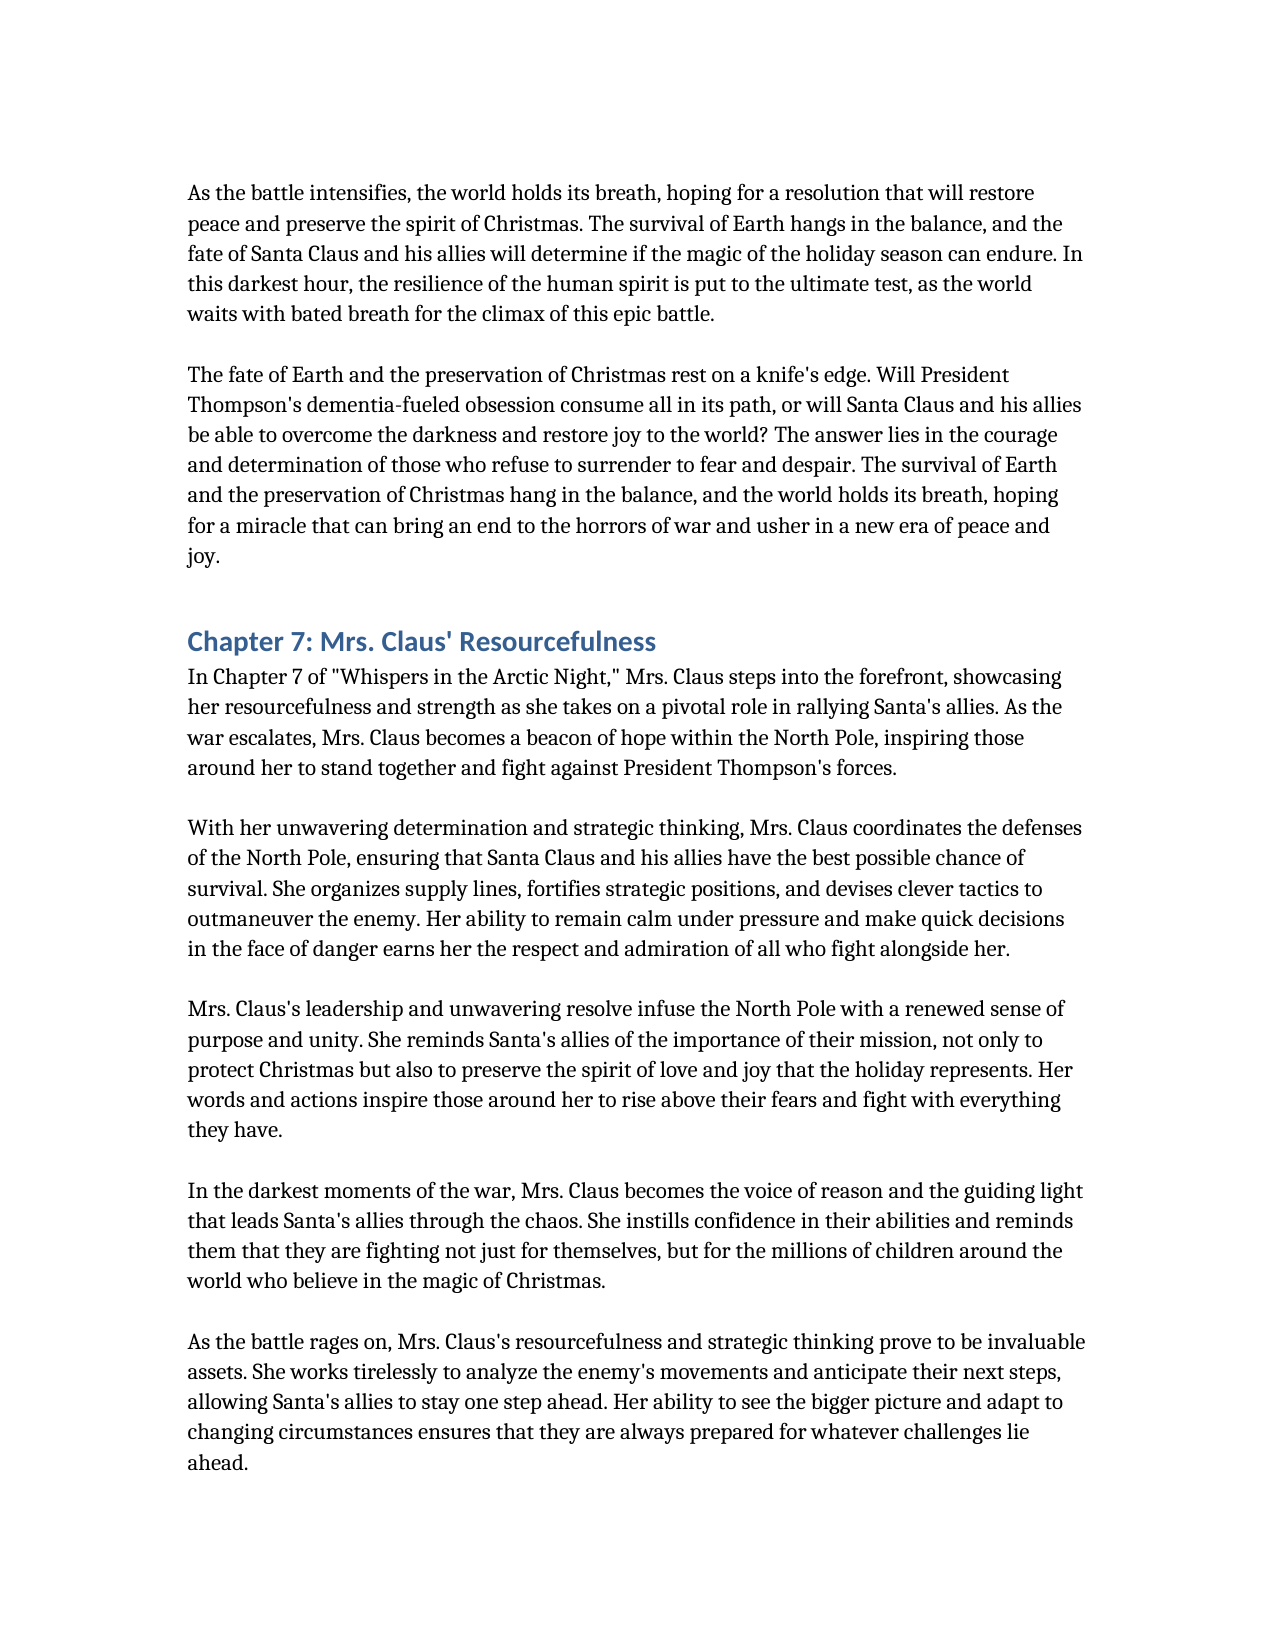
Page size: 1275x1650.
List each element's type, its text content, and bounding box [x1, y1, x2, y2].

subtitle Chapter 7: Mrs. Claus' Resourcefulness [187, 623, 1087, 658]
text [187, 150, 1087, 569]
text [187, 664, 1087, 1476]
